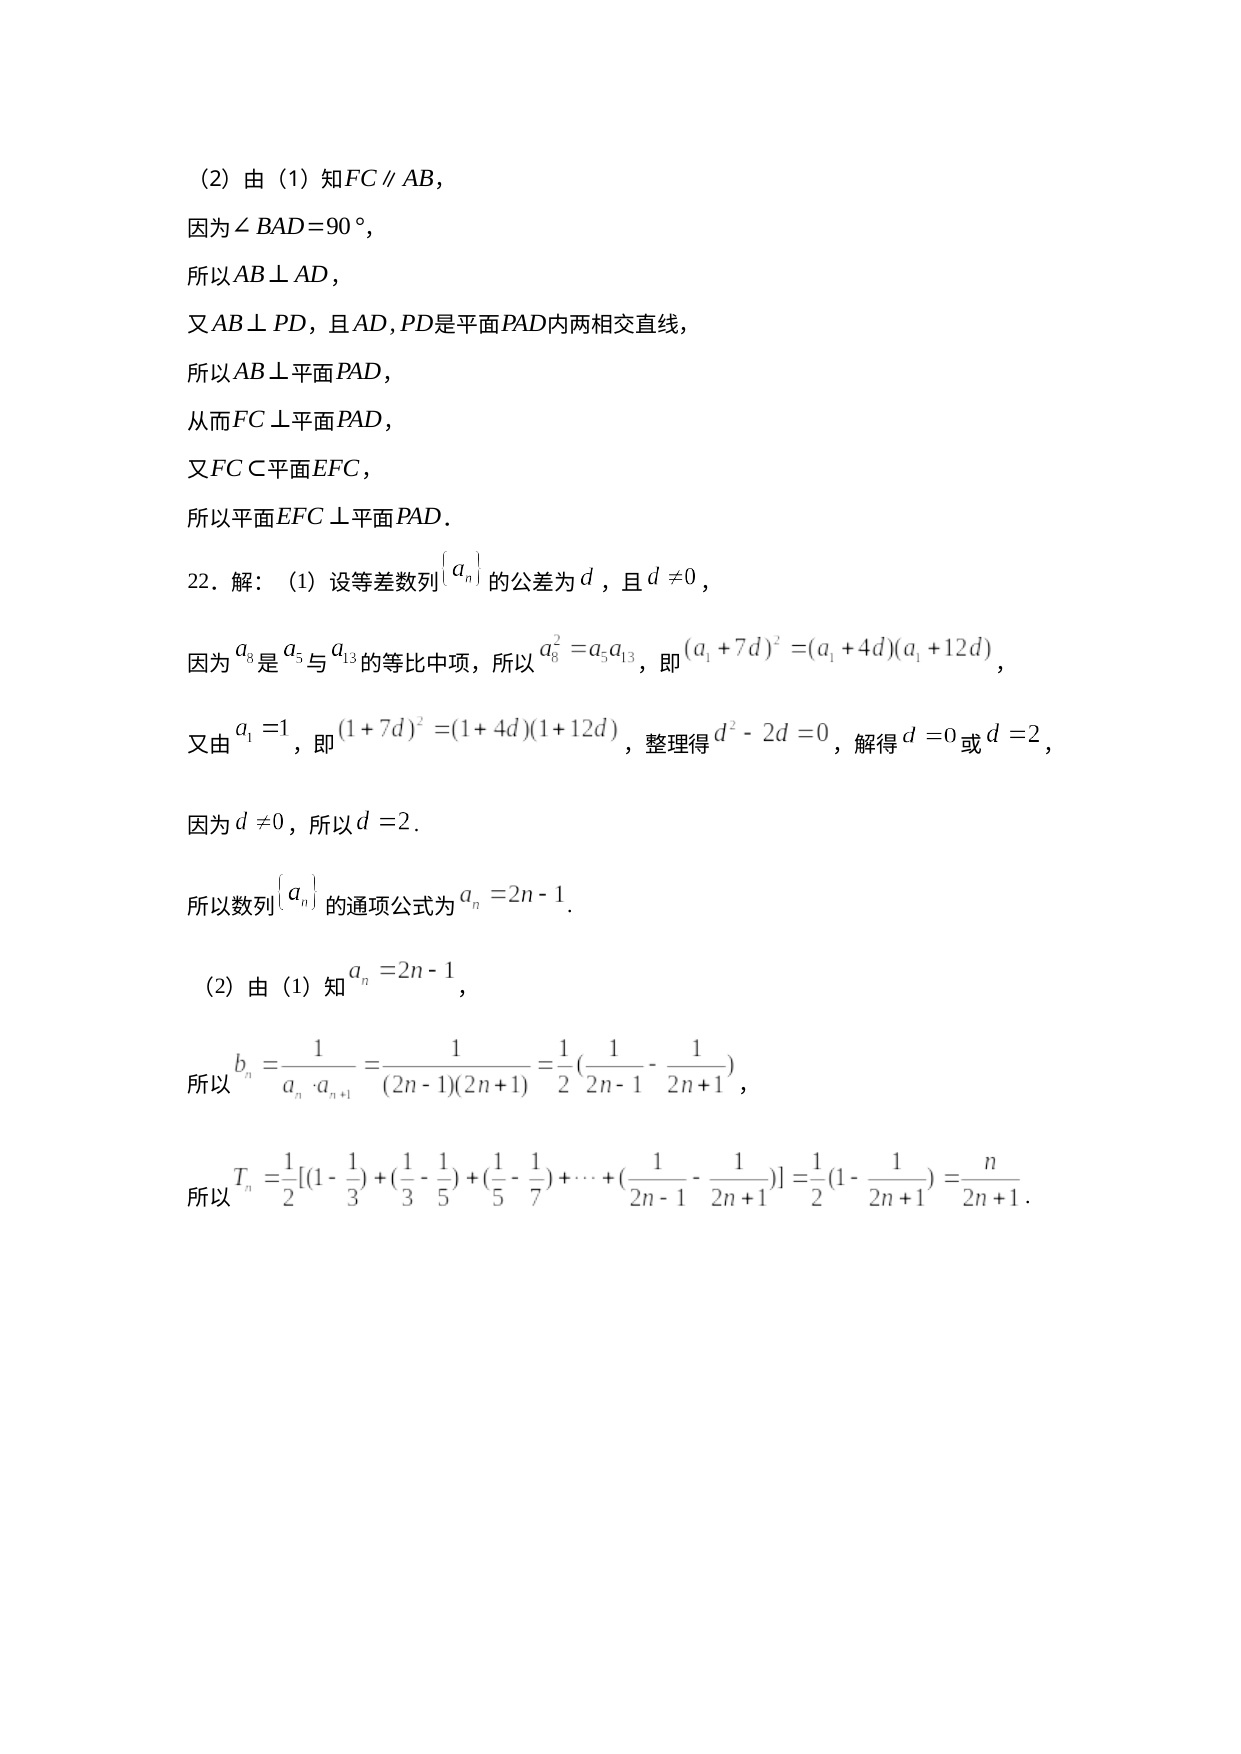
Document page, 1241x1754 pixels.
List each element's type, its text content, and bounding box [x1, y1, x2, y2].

text （2）由（1）知， [187, 953, 1053, 1018]
text 从而平面， [187, 404, 1053, 436]
text 所以平面， [187, 355, 1053, 388]
text 所以平面平面． [187, 500, 1053, 533]
text 22．解：（1）设等差数列的公差为，且， [187, 549, 1053, 614]
text 又，且是平面内两相交直线， [187, 307, 1053, 339]
text 又平面， [187, 452, 1053, 484]
text 所以， [187, 259, 1053, 291]
text （2）由（1）知∥， [187, 162, 1053, 194]
text 因为， [187, 210, 1053, 243]
text 又由，即，整理得，解得或， [187, 710, 1053, 775]
text 所以， [187, 1034, 1053, 1131]
text 所以数列的通项公式为. [187, 872, 1053, 937]
text 所以. [187, 1147, 1053, 1244]
text 因为是与的等比中项，所以，即， [187, 629, 1053, 694]
text 因为，所以. [187, 791, 1053, 856]
